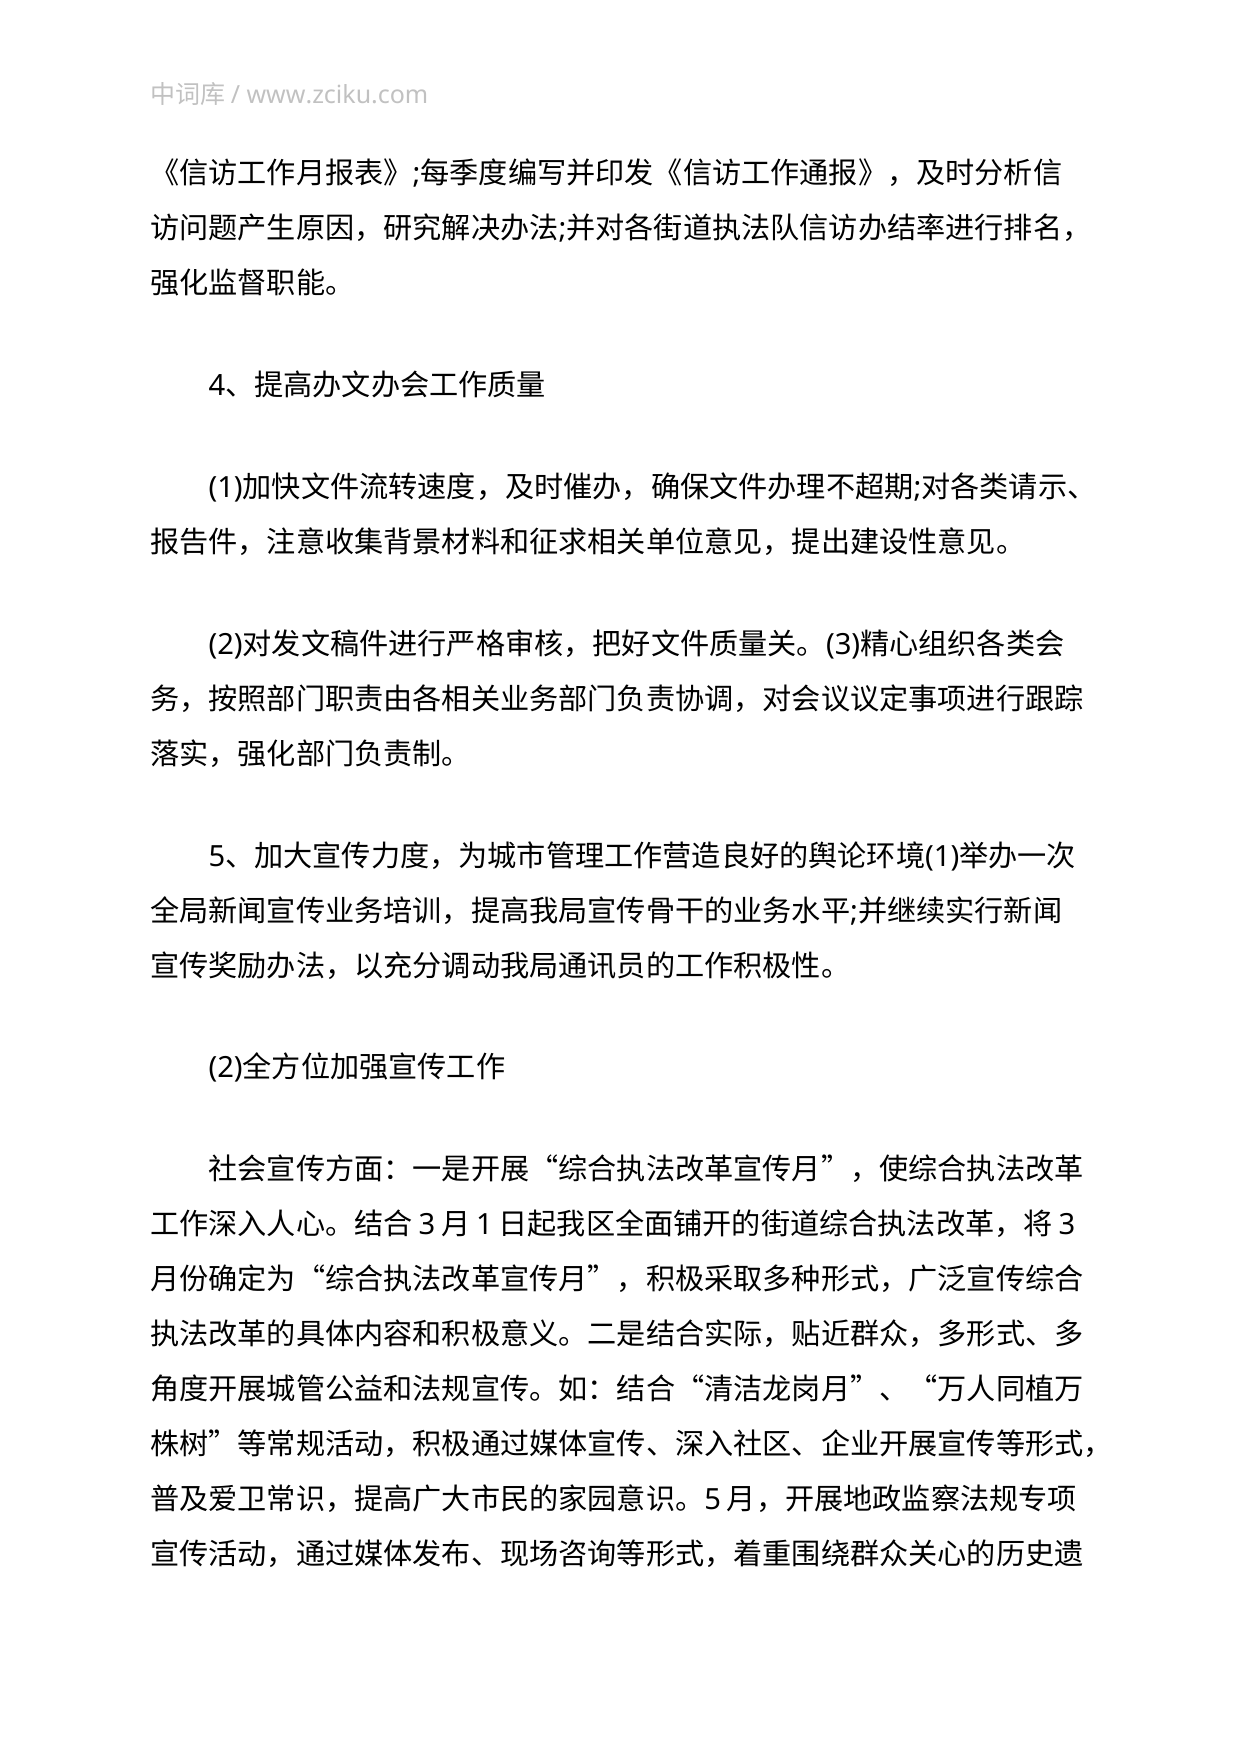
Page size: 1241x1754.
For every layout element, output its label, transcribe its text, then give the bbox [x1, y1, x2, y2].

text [150, 1146, 1090, 1573]
text 4、提高办文办会工作质量 [150, 362, 1090, 404]
text (2)对发文稿件进行严格审核，把好文件质量关。(3)精心组织各类会务，按照部门职责由各相关业务部门负责协调，对会议议定事项进行跟踪落实，强化部门负责制。 [150, 621, 1090, 773]
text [150, 150, 1090, 302]
text (1)加快文件流转速度，及时催办，确保文件办理不超期;对各类请示、报告件，注意收集背景材料和征求相关单位意见，提出建设性意见。 [150, 464, 1090, 561]
text (2)全方位加强宣传工作 [150, 1044, 1090, 1086]
text 5、加大宣传力度，为城市管理工作营造良好的舆论环境(1)举办一次全局新闻宣传业务培训，提高我局宣传骨干的业务水平;并继续实行新闻宣传奖励办法，以充分调动我局通讯员的工作积极性。 [150, 832, 1090, 984]
